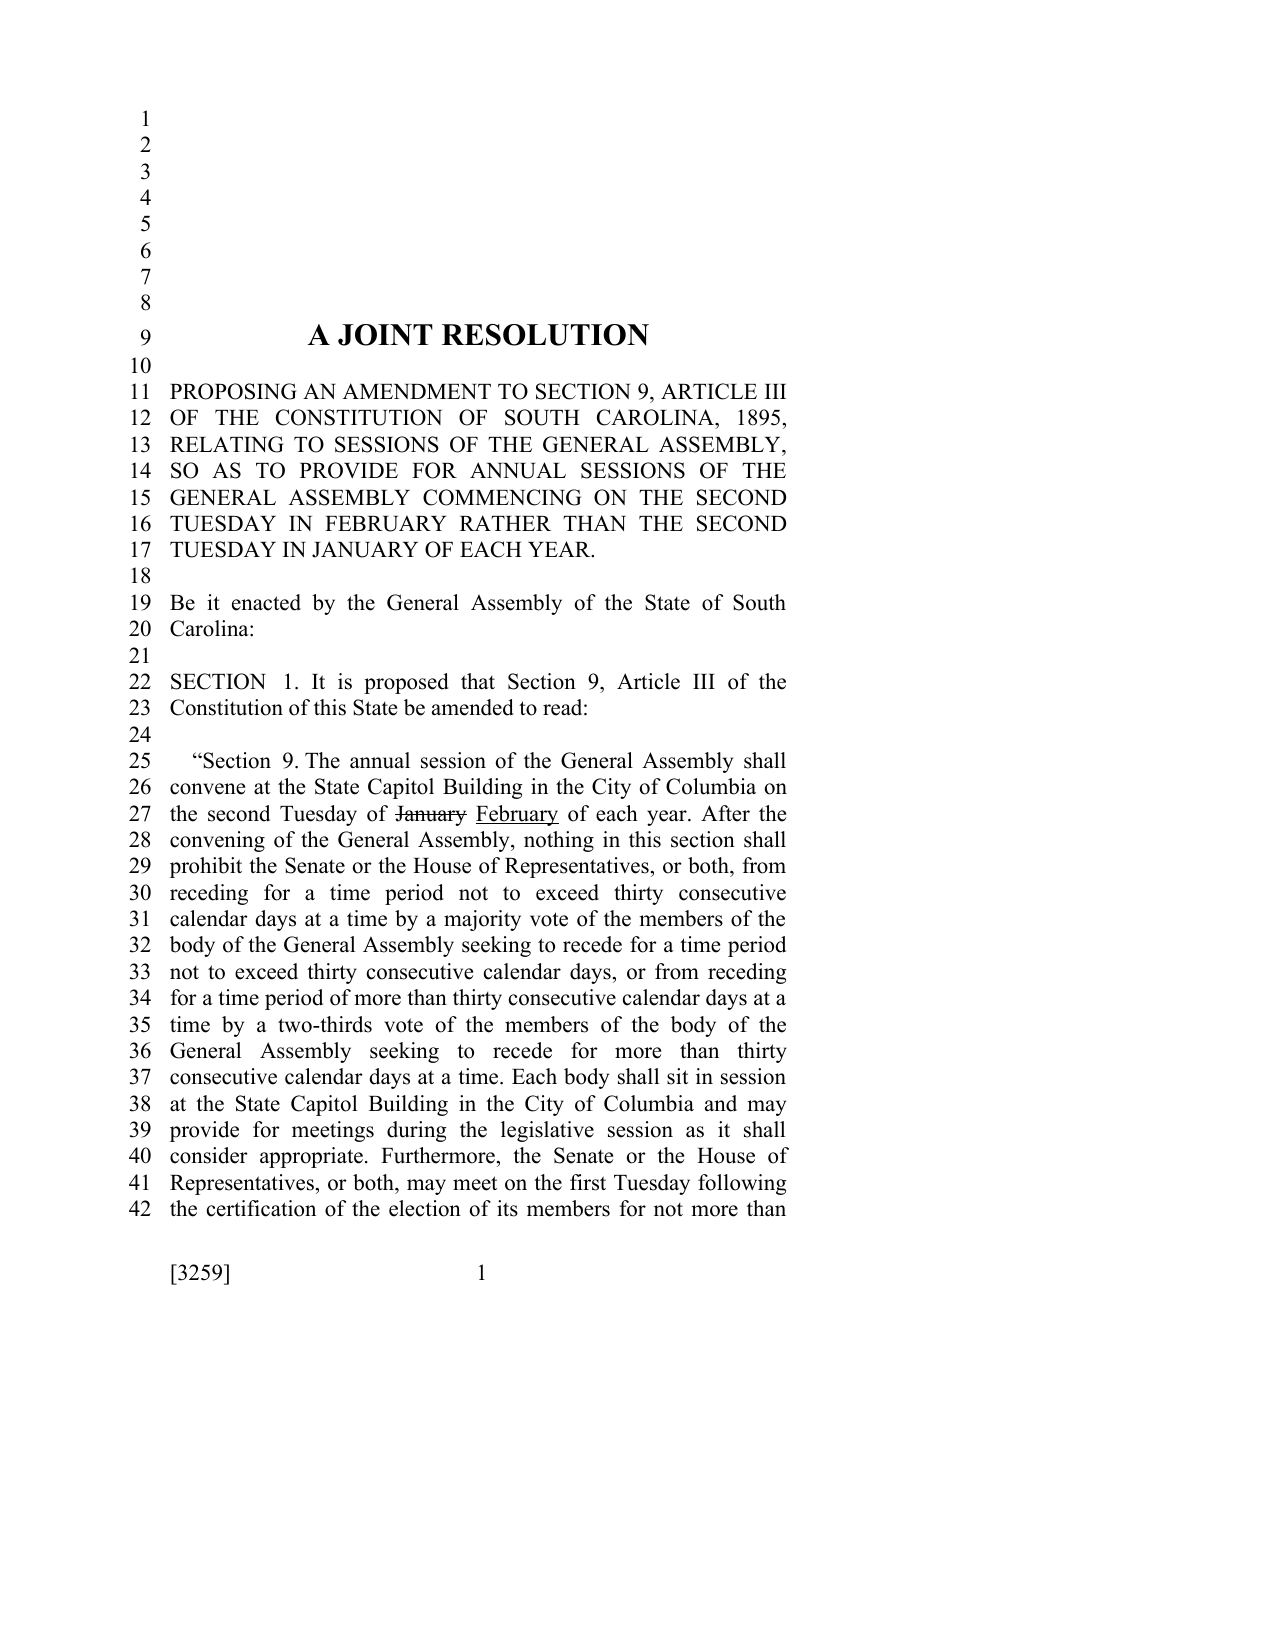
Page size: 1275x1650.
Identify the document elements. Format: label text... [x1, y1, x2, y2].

text PROPOSING AN AMENDMENT TO SECTION 9, ARTICLE III OF THE CONSTITUTION OF SOUTH CAROLINA, 1895, RELATING TO SESSIONS OF THE GENERAL ASSEMBLY, SO AS TO PROVIDE FOR ANNUAL SESSIONS OF THE GENERAL ASSEMBLY COMMENCING ON THE SECOND TUESDAY IN FEBRUARY RATHER THAN THE SECOND TUESDAY IN JANUARY OF EACH YEAR. [169, 378, 787, 563]
text A JOINT RESOLUTION [169, 316, 787, 352]
text SECTION 1. It is proposed that Section 9, Article III of the Constitution of this State be amended to read: [169, 668, 787, 721]
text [169, 747, 787, 1221]
text Be it enacted by the General Assembly of the State of South Carolina: [169, 589, 787, 642]
